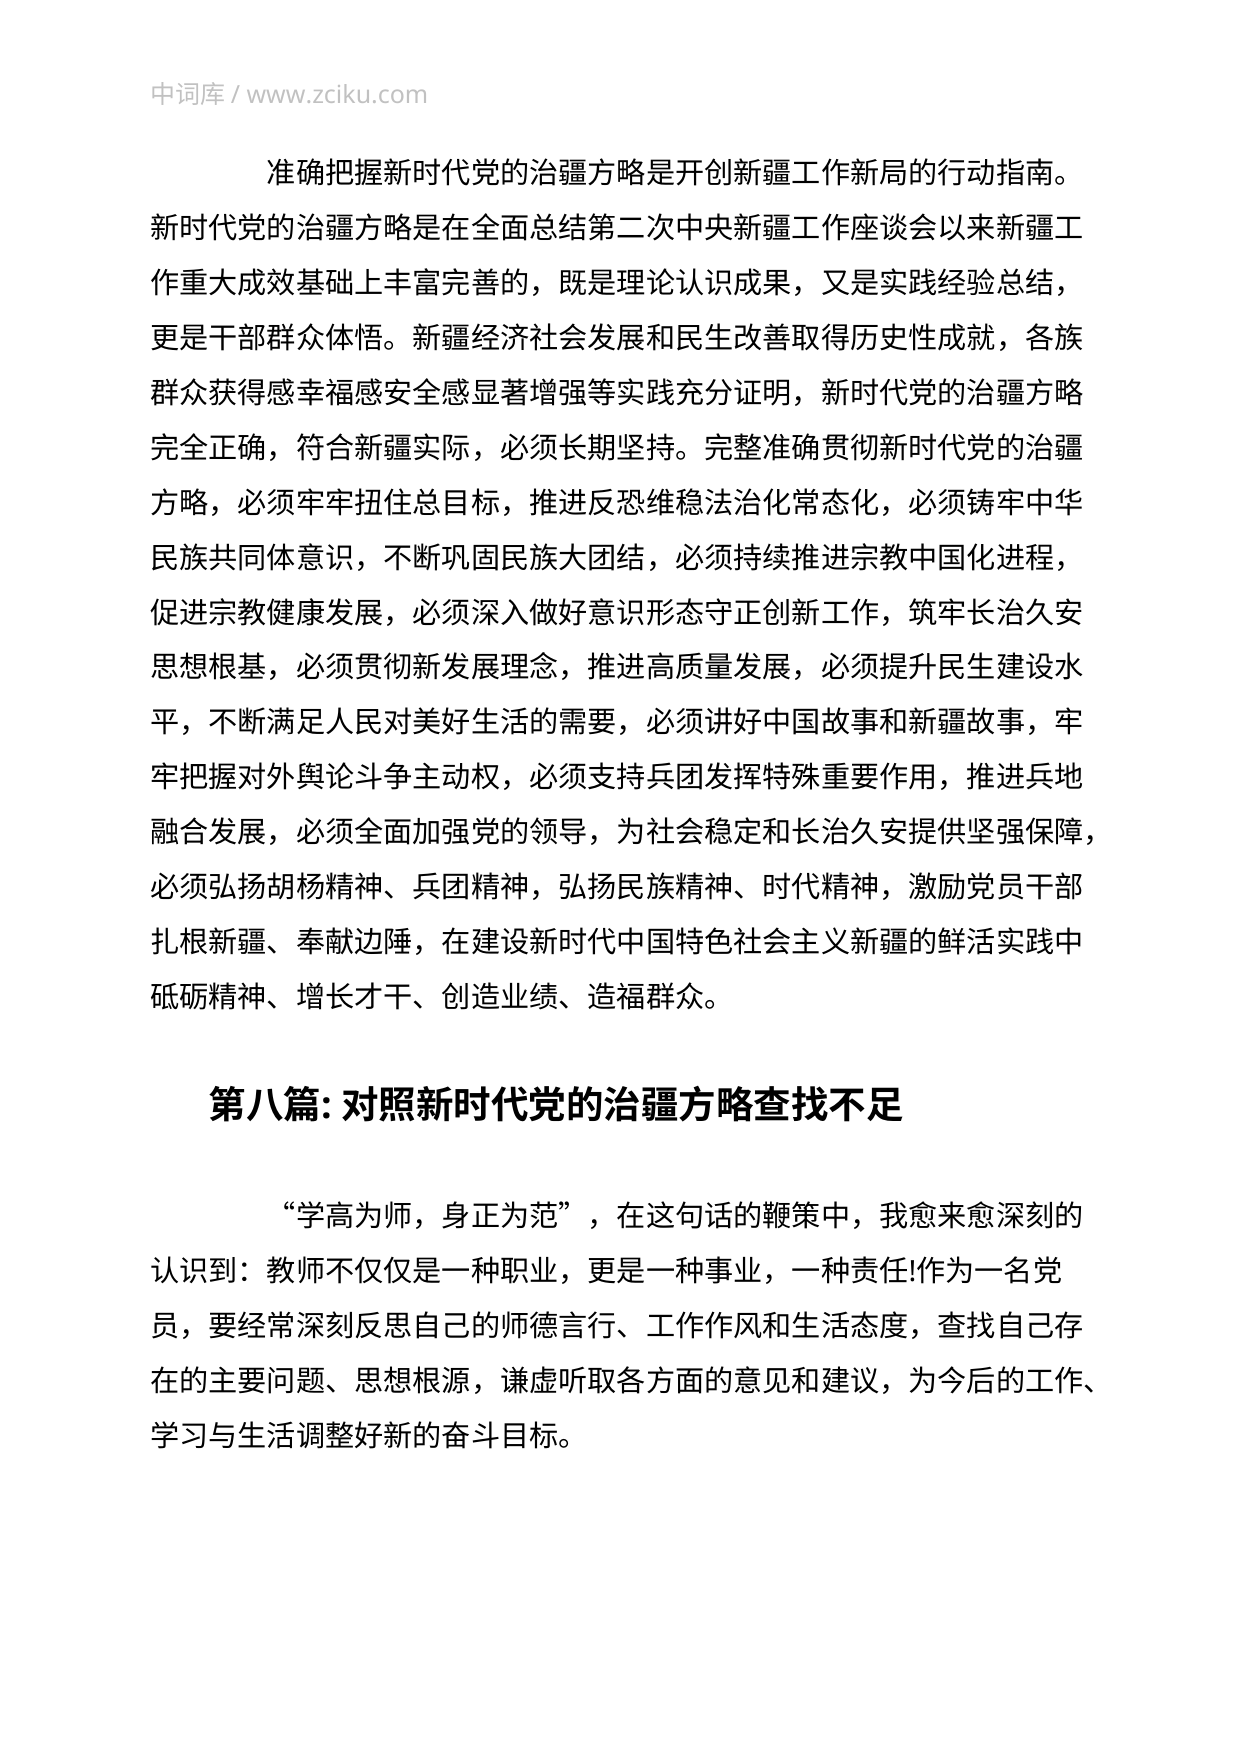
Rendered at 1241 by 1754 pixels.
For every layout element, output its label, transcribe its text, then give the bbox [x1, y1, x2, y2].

text 准确把握新时代党的治疆方略是开创新疆工作新局的行动指南。新时代党的治疆方略是在全面总结第二次中央新疆工作座谈会以来新疆工作重大成效基础上丰富完善的，既是理论认识成果，又是实践经验总结，更是干部群众体悟。新疆经济社会发展和民生改善取得历史性成就，各族群众获得感幸福感安全感显著增强等实践充分证明，新时代党的治疆方略完全正确，符合新疆实际，必须长期坚持。完整准确贯彻新时代党的治疆方略，必须牢牢扭住总目标，推进反恐维稳法治化常态化，必须铸牢中华民族共同体意识，不断巩固民族大团结，必须持续推进宗教中国化进程，促进宗教健康发展，必须深入做好意识形态守正创新工作，筑牢长治久安思想根基，必须贯彻新发展理念，推进高质量发展，必须提升民生建设水平，不断满足人民对美好生活的需要，必须讲好中国故事和新疆故事，牢牢把握对外舆论斗争主动权，必须支持兵团发挥特殊重要作用，推进兵地融合发展，必须全面加强党的领导，为社会稳定和长治久安提供坚强保障，必须弘扬胡杨精神、兵团精神，弘扬民族精神、时代精神，激励党员干部扎根新疆、奉献边陲，在建设新时代中国特色社会主义新疆的鲜活实践中砥砺精神、增长才干、创造业绩、造福群众。 [150, 150, 1090, 1016]
text 第八篇: 对照新时代党的治疆方略查找不足 [150, 1075, 1090, 1130]
text “学高为师，身正为范”，在这句话的鞭策中，我愈来愈深刻的认识到：教师不仅仅是一种职业，更是一种事业，一种责任!作为一名党员，要经常深刻反思自己的师德言行、工作作风和生活态度，查找自己存在的主要问题、思想根源，谦虚听取各方面的意见和建议，为今后的工作、学习与生活调整好新的奋斗目标。 [150, 1193, 1090, 1455]
